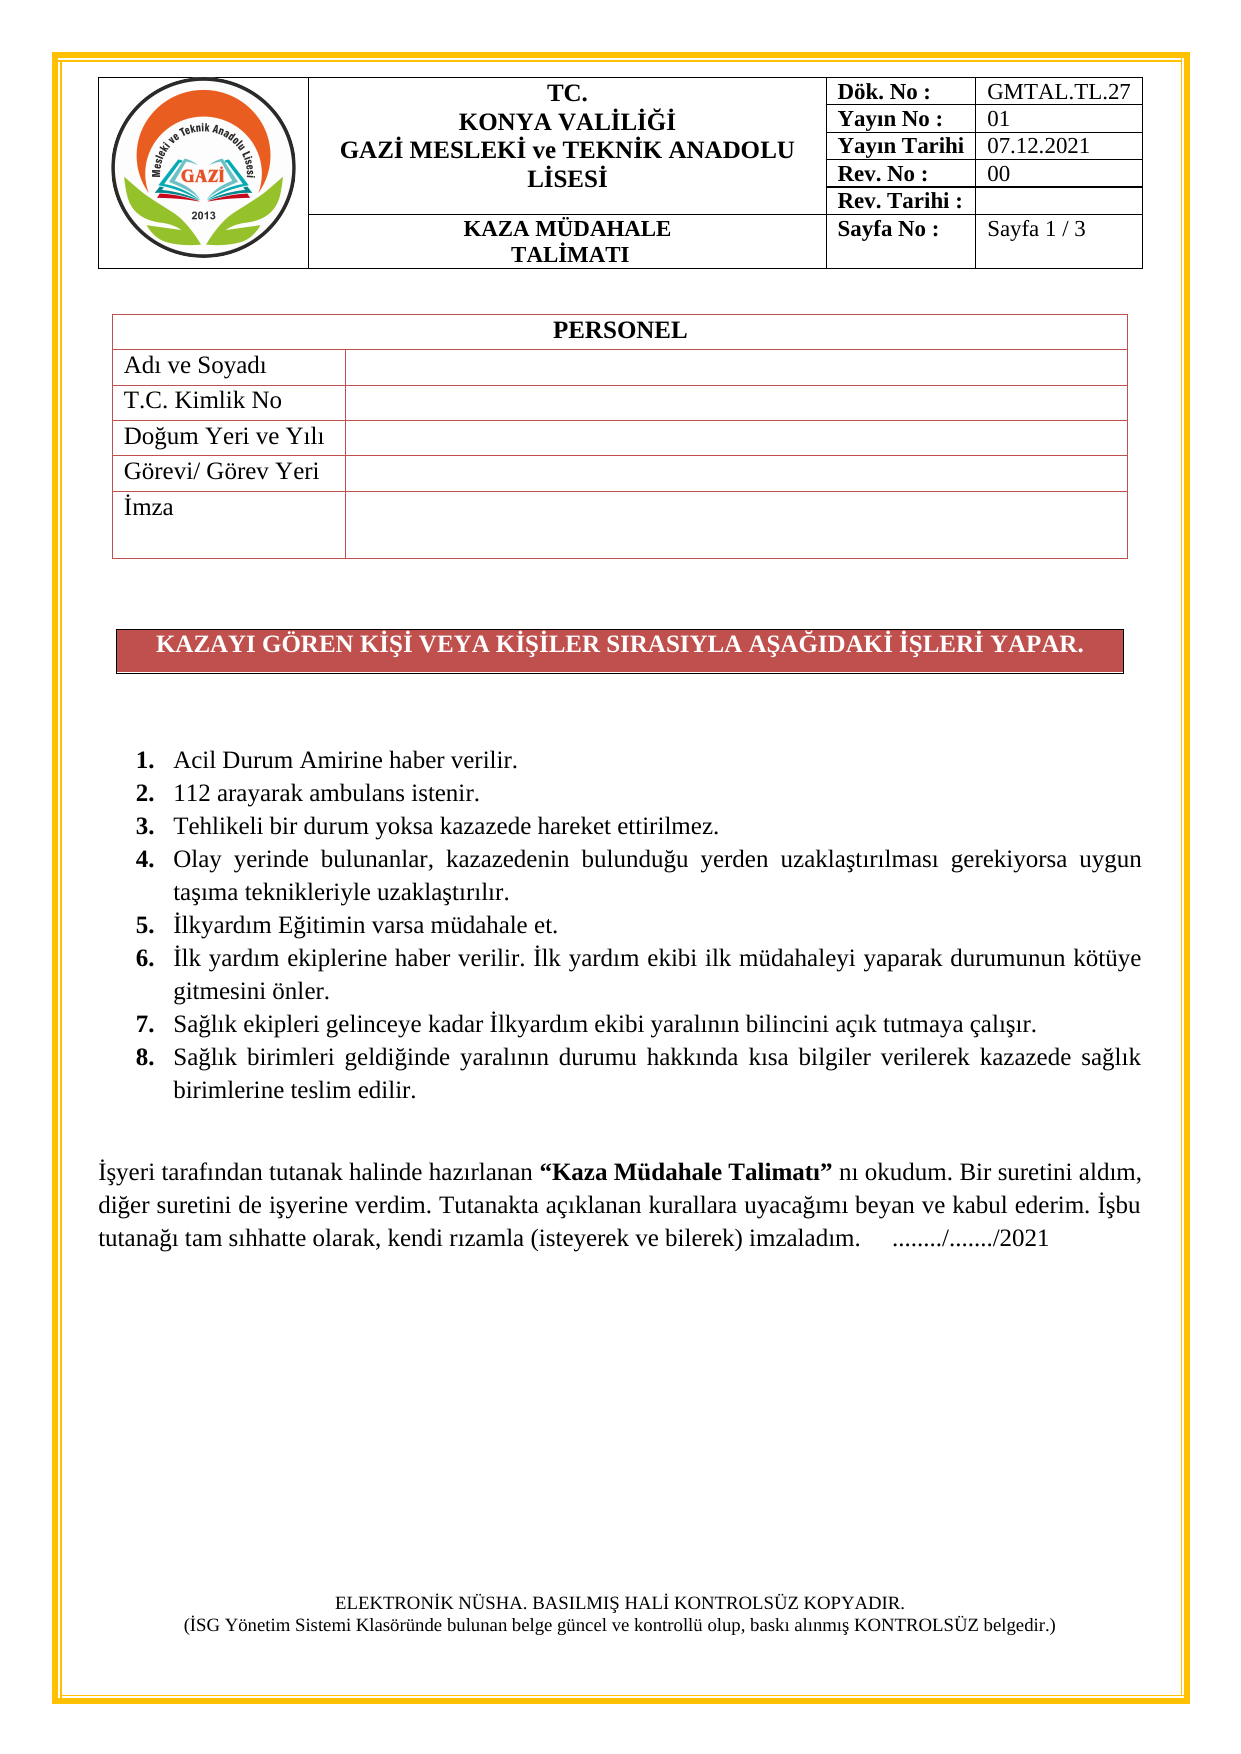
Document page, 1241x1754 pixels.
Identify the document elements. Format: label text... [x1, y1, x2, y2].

list Olay yerinde bulunanlar, kazazedenin bulunduğu yerden uzaklaştırılması gerekiyorsa uygun taşıma teknikleriyle uzaklaştırılır. [136, 844, 1142, 906]
table_header PERSONEL [113, 315, 1127, 349]
table_cell T.C. Kimlik No [113, 386, 345, 420]
table_cell Görevi/ Görev Yeri [113, 456, 345, 491]
list İlk yardım ekiplerine haber verilir. İlk yardım ekibi ilk müdahaleyi yaparak durumunun kötüye gitmesini önler. [136, 943, 1142, 1004]
text İşyeri tarafından tutanak halinde hazırlanan “Kaza Müdahale Talimatı” nı okudum. Bir suretini aldım, diğer suretini de işyerine verdim. Tutanakta açıklanan kurallara uyacağımı beyan ve kabul ederim. İşbu tutanağı tam sıhhatte olarak, kendi rızamla (isteyerek ve bilerek) imzaladım. ......../......./2021 [98, 1157, 1142, 1252]
table_cell [346, 386, 1127, 420]
table_cell [346, 421, 1127, 455]
list Sağlık birimleri geldiğinde yaralının durumu hakkında kısa bilgiler verilerek kazazede sağlık birimlerine teslim edilir. [136, 1042, 1142, 1104]
picture [111, 77, 296, 258]
table_cell İmza [113, 492, 345, 558]
list Sağlık ekipleri gelinceye kadar İlkyardım ekibi yaralının bilincini açık tutmaya çalışır. [136, 1009, 1142, 1038]
table_cell Adı ve Soyadı [113, 350, 345, 384]
table_cell [346, 492, 1127, 558]
table_cell Doğum Yeri ve Yılı [113, 421, 345, 455]
table_cell [346, 456, 1127, 491]
list Tehlikeli bir durum yoksa kazazede hareket ettirilmez. [136, 811, 1142, 839]
table_header KAZAYI GÖREN KİŞİ VEYA KİŞİLER SIRASIYLA AŞAĞIDAKİ İŞLERİ YAPAR. [117, 630, 1123, 672]
table_cell [346, 350, 1127, 384]
list 112 arayarak ambulans istenir. [136, 778, 1142, 806]
list Acil Durum Amirine haber verilir. [136, 745, 1142, 773]
list İlkyardım Eğitimin varsa müdahale et. [136, 910, 1142, 938]
